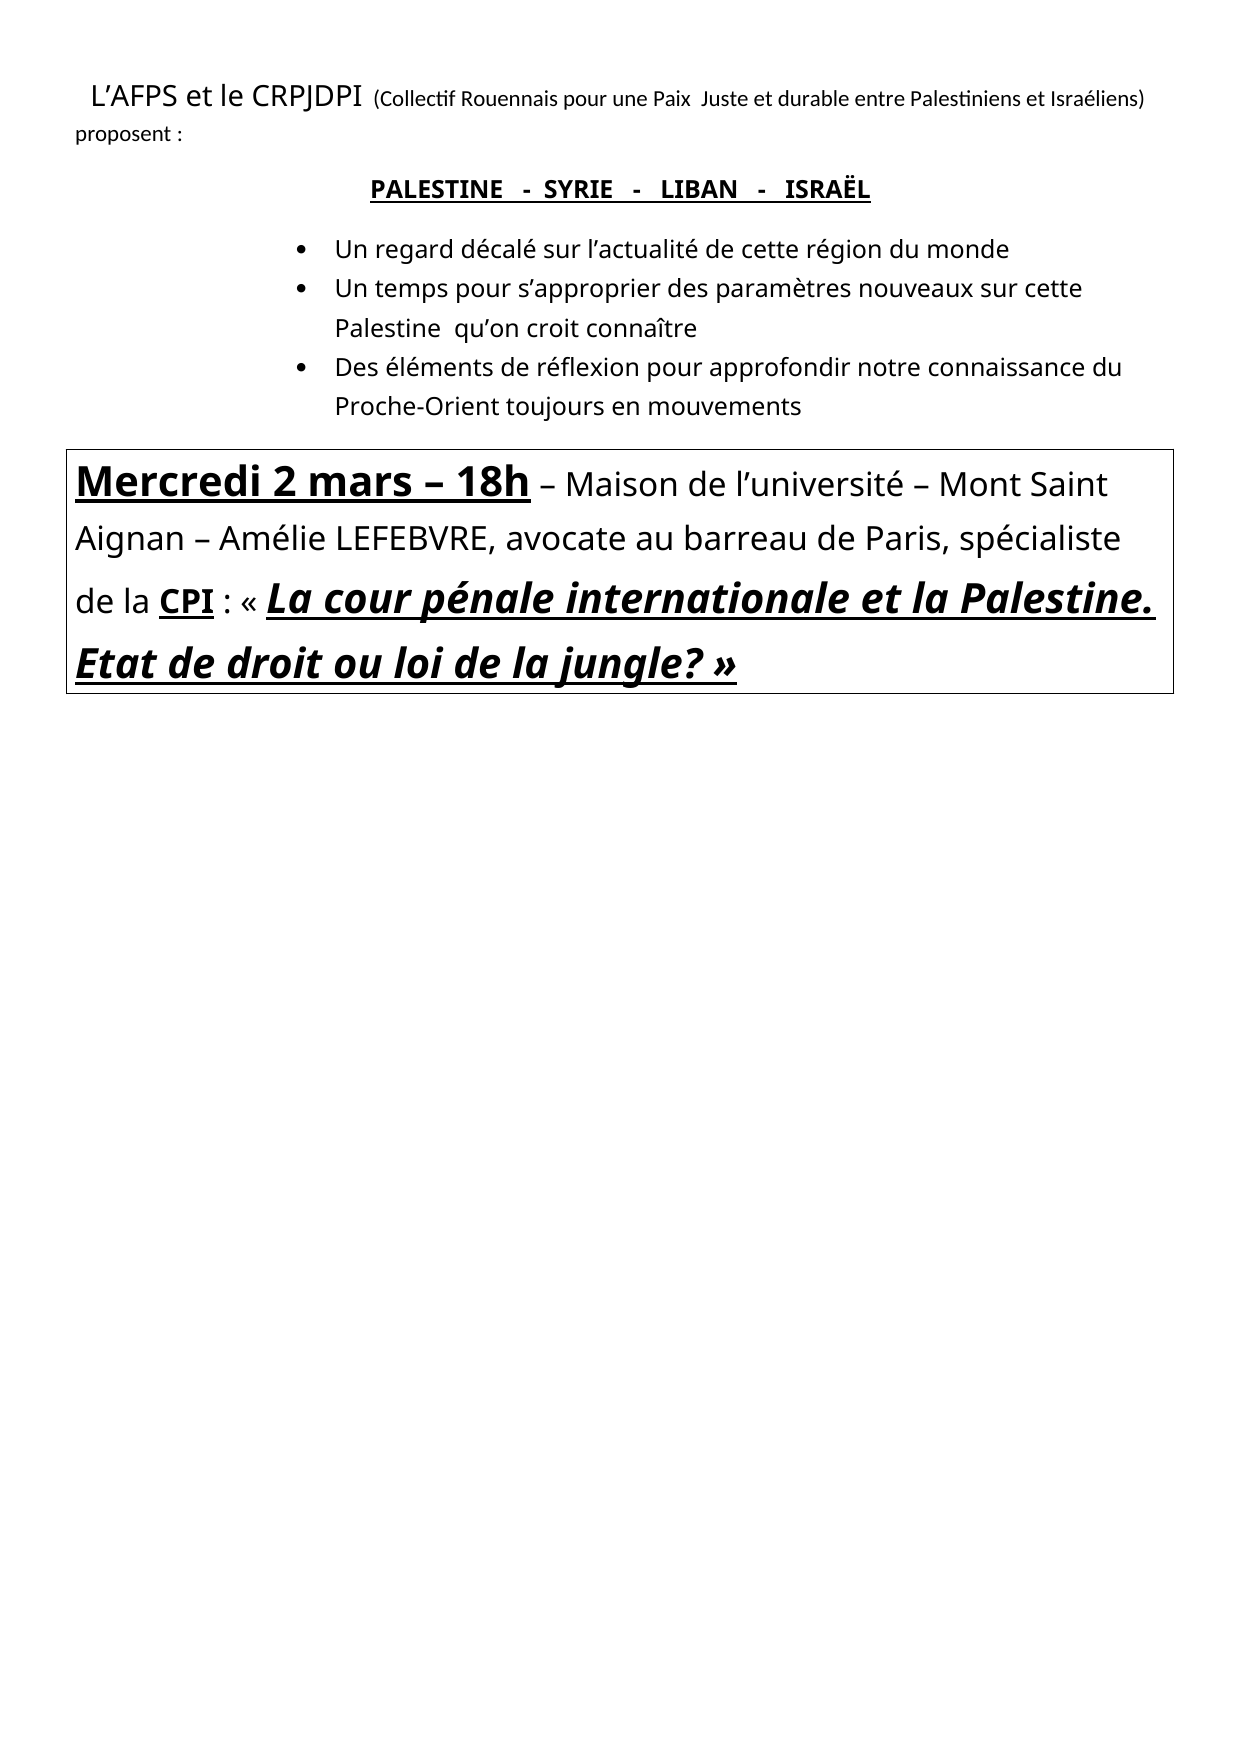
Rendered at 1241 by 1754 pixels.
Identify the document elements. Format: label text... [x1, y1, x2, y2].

list Un temps pour s’approprier des paramètres nouveaux sur cette Palestine qu’on croit connaître [297, 271, 1165, 344]
list Des éléments de réflexion pour approfondir notre connaissance du Proche-Orient toujours en mouvements [297, 349, 1165, 423]
text Mercredi 2 mars – 18h – Maison de l’université – Mont Saint Aignan – Amélie LEFEBVRE, avocate au barreau de Paris, spécialiste de la CPI : « La cour pénale internationale et la Palestine. Etat de droit ou loi de la jungle? » [67, 450, 1173, 693]
list Un regard décalé sur l’actualité de cette région du monde [297, 232, 1165, 266]
text L’AFPS et le CRPJDPI (Collectif Rouennais pour une Paix Juste et durable entre Palestiniens et Israéliens) proposent : [75, 75, 1165, 147]
text PALESTINE - SYRIE - LIBAN - ISRAËL [75, 172, 1165, 206]
